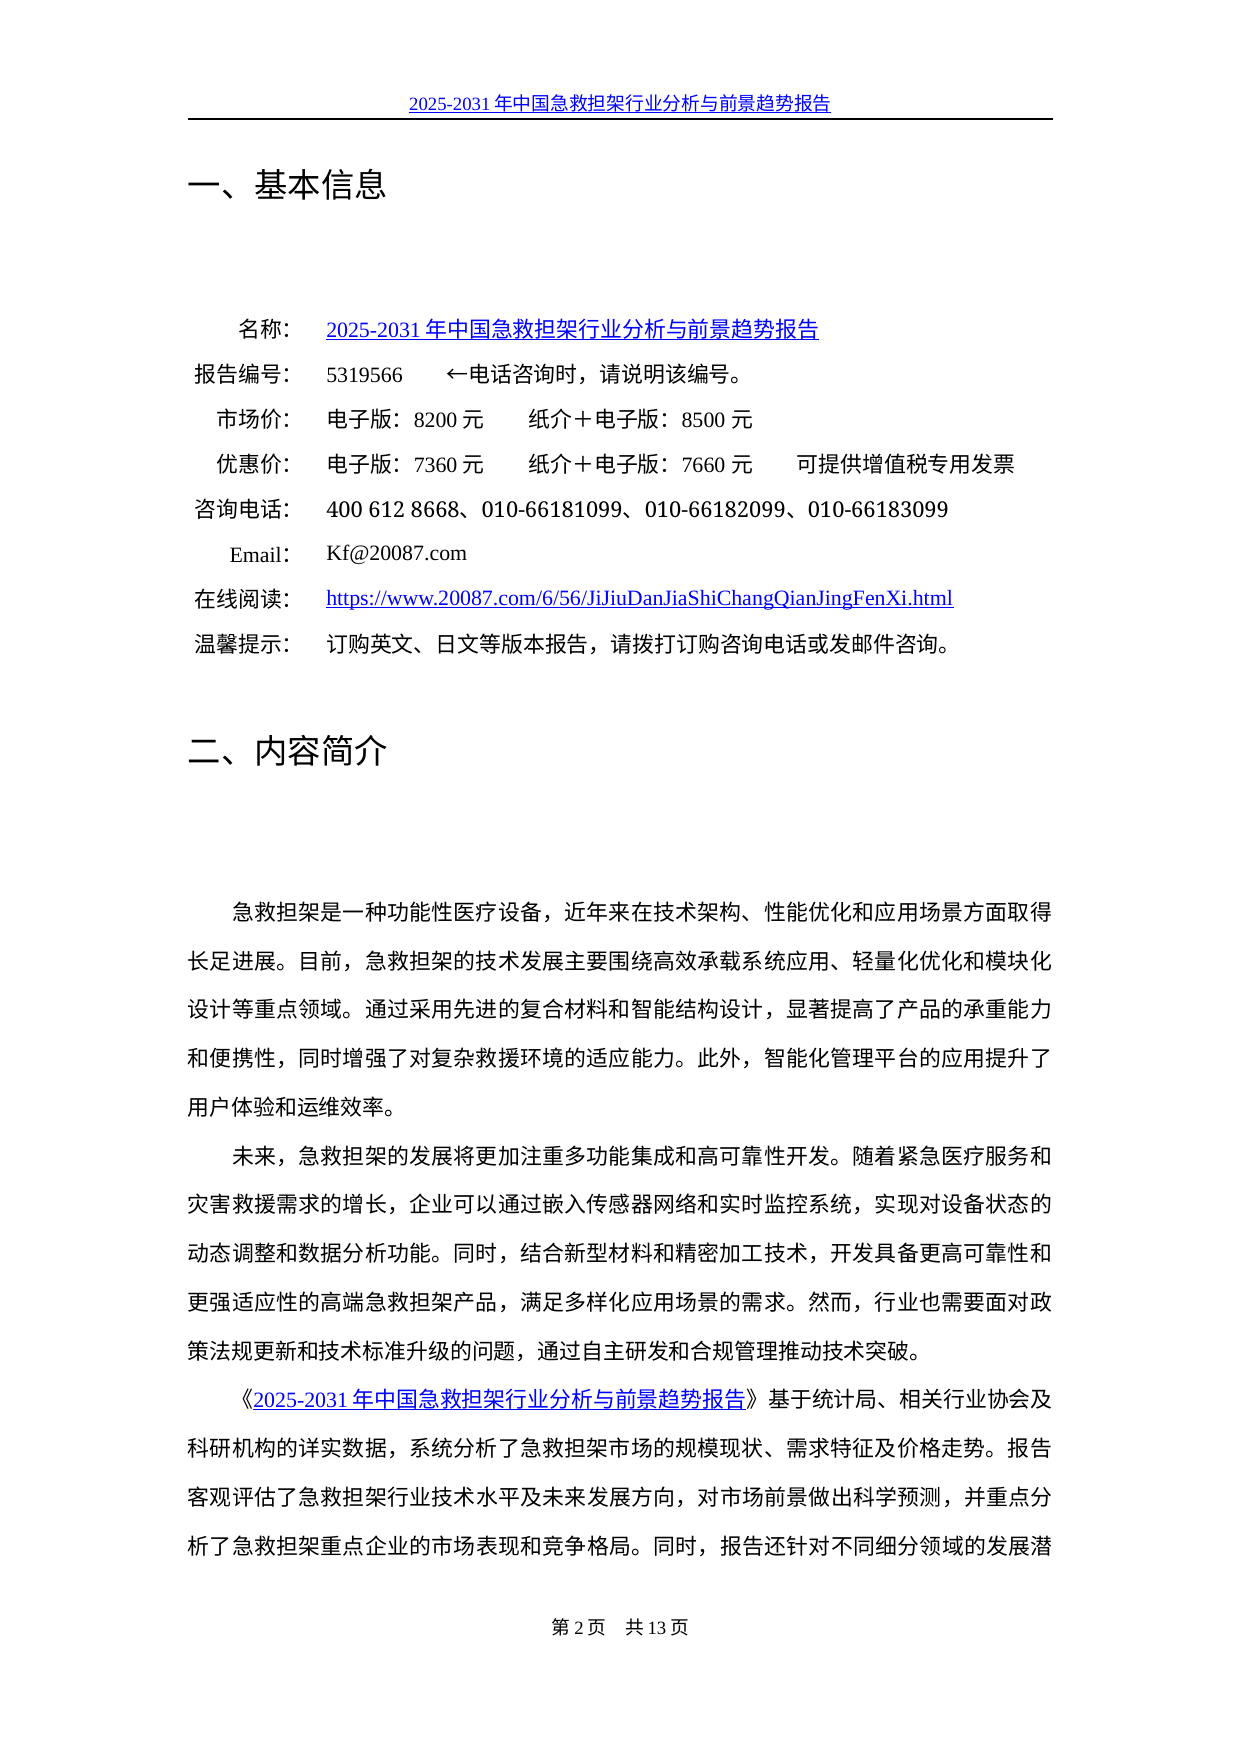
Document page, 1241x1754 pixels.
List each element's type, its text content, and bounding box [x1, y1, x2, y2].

table_cell 400 612 8668、010-66181099、010-66182099、010-66183099 [315, 492, 1073, 537]
table_header 名称： [167, 312, 315, 357]
table_cell 电子版：7360 元 纸介＋电子版：7660 元 可提供增值税专用发票 [315, 447, 1073, 492]
table_cell 在线阅读： [167, 582, 315, 627]
title 二、内容简介 [187, 717, 1053, 782]
table_cell [315, 582, 1073, 627]
table_cell 优惠价： [167, 447, 315, 492]
table_cell 订购英文、日文等版本报告，请拨打订购咨询电话或发邮件咨询。 [315, 627, 1073, 672]
table_cell 5319566 ←电话咨询时，请说明该编号。 [315, 357, 1073, 402]
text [187, 894, 1053, 1561]
table_cell Kf@20087.com [315, 537, 1073, 582]
table_cell 电子版：8200 元 纸介＋电子版：8500 元 [315, 402, 1073, 447]
table_cell 市场价： [167, 402, 315, 447]
table_cell 咨询电话： [167, 492, 315, 537]
table_cell Email： [167, 537, 315, 582]
table_cell 温馨提示： [167, 627, 315, 672]
table_cell 报告编号： [167, 357, 315, 402]
table_header 2025-2031年中国急救担架行业分析与前景趋势报告 [315, 312, 1073, 357]
title 一、基本信息 [187, 150, 1053, 215]
